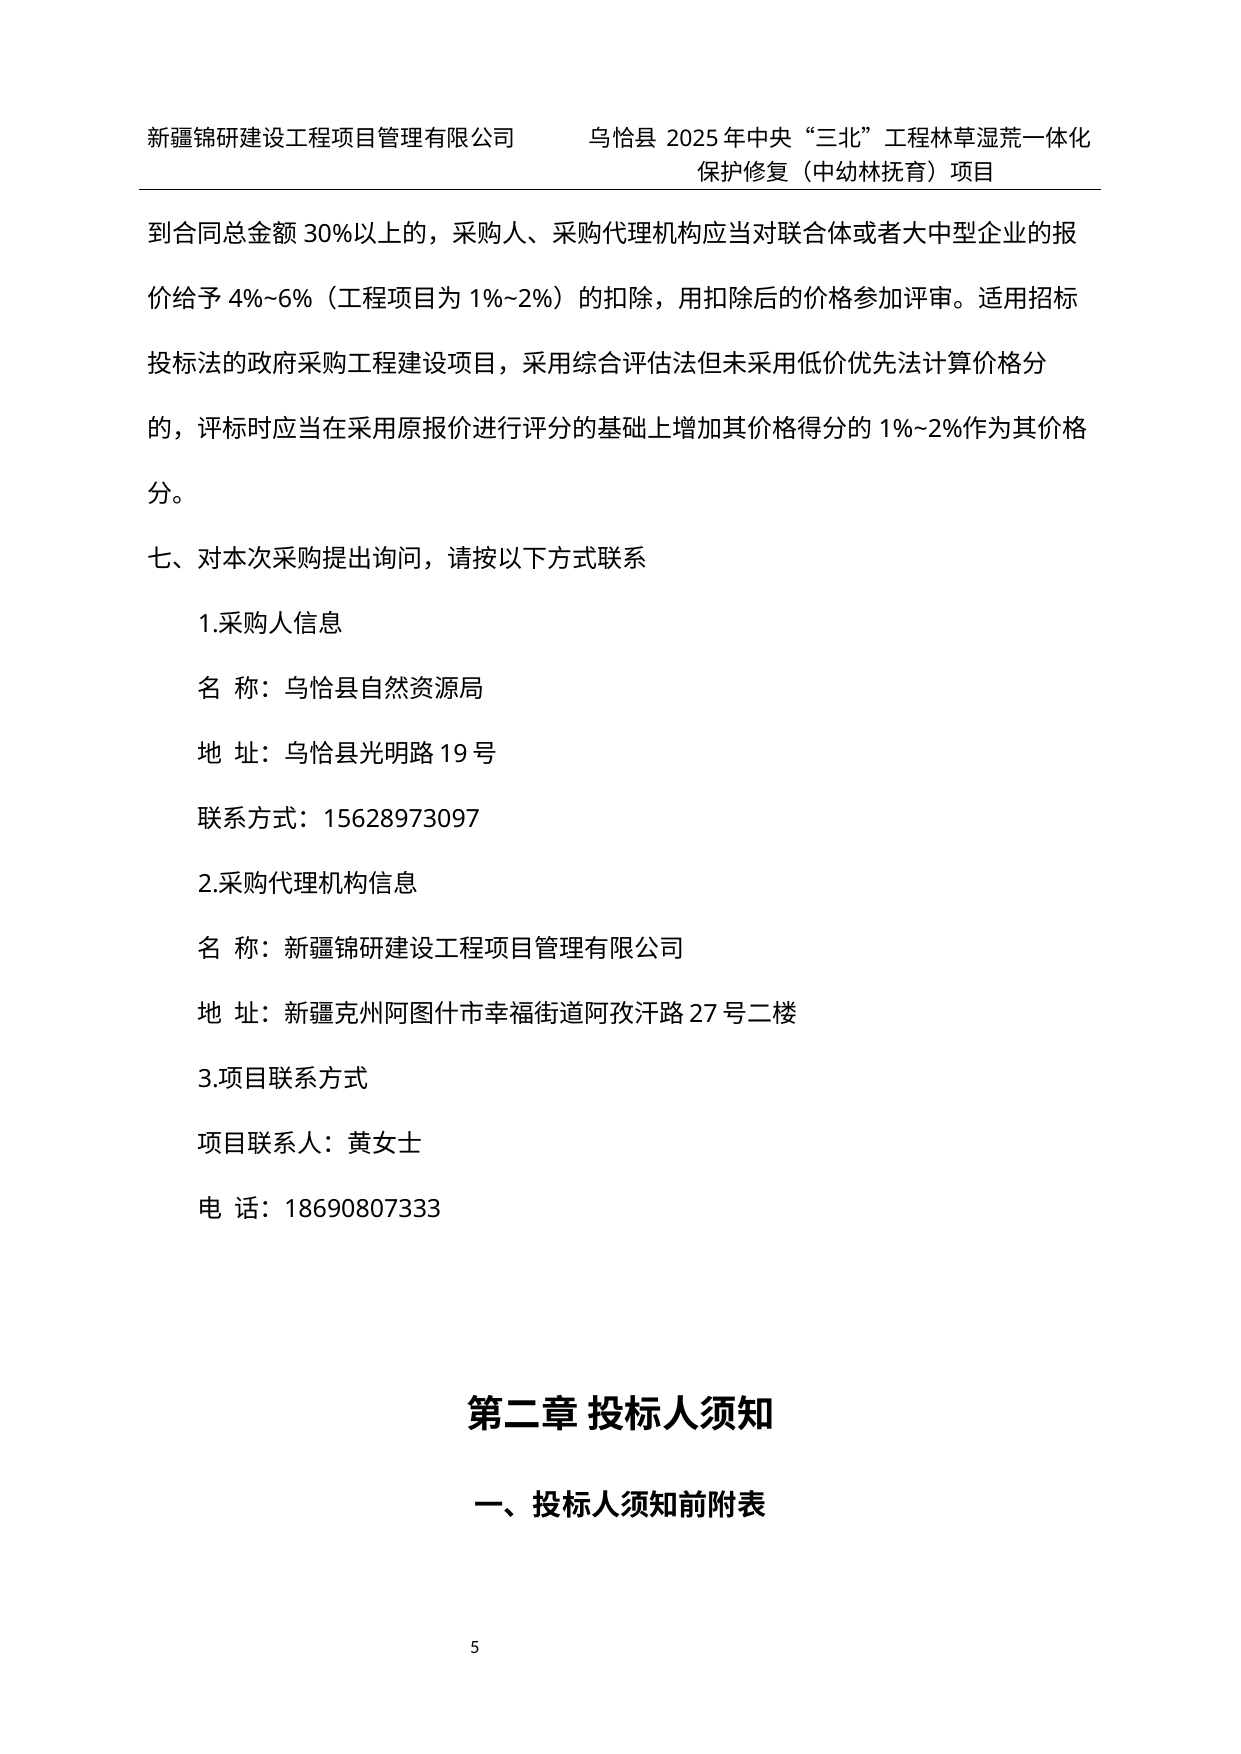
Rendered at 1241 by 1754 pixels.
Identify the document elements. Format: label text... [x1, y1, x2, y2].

text 名 称：乌恰县自然资源局 [148, 654, 1093, 719]
text 名 称：新疆锦研建设工程项目管理有限公司 [148, 914, 1093, 979]
text 地 址：乌恰县光明路19号 [148, 719, 1093, 784]
text 联系方式：15628973097 [148, 784, 1093, 849]
text 七、对本次采购提出询问，请按以下方式联系 [148, 524, 1093, 589]
text 电 话：18690807333 [148, 1174, 1093, 1239]
text 第二章 投标人须知 [148, 1378, 1093, 1443]
text 一、投标人须知前附表 [148, 1470, 1093, 1535]
text 地 址：新疆克州阿图什市幸福街道阿孜汗路27号二楼 [148, 979, 1093, 1044]
text 1.采购人信息 [148, 589, 1093, 654]
text 2.采购代理机构信息 [148, 849, 1093, 914]
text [148, 199, 1093, 524]
text 3.项目联系方式 [148, 1044, 1093, 1109]
text 项目联系人：黄女士 [148, 1109, 1093, 1174]
